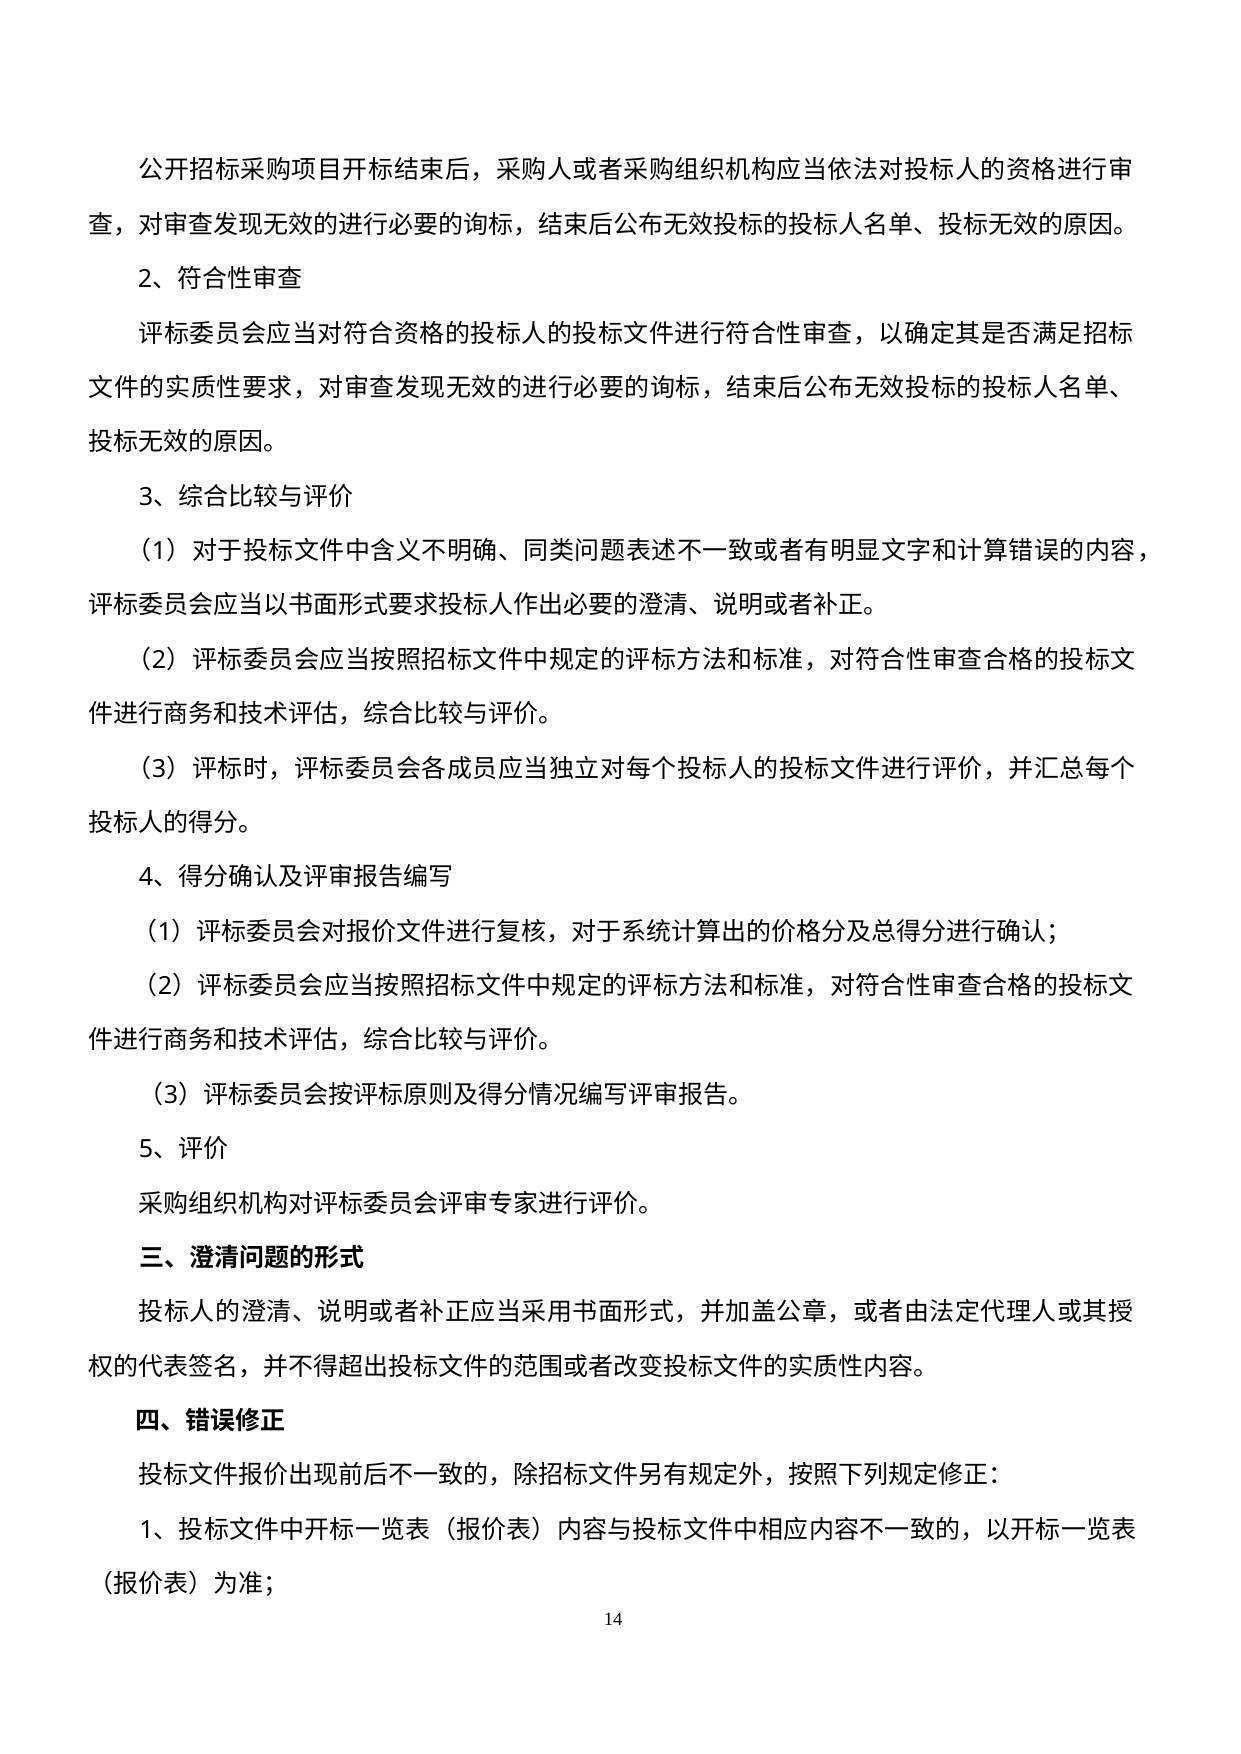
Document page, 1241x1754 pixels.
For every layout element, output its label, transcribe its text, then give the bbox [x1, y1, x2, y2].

text （1）评标委员会对报价文件进行复核，对于系统计算出的价格分及总得分进行确认； [89, 911, 1137, 947]
text 2、符合性审查 [89, 259, 1137, 295]
text （3）评标委员会按评标原则及得分情况编写评审报告。 [89, 1074, 1137, 1111]
text 投标文件报价出现前后不一致的，除招标文件另有规定外，按照下列规定修正： [89, 1455, 1137, 1491]
text （3）评标时，评标委员会各成员应当独立对每个投标人的投标文件进行评价，并汇总每个投标人的得分。 [89, 748, 1137, 839]
text 3、综合比较与评价 [89, 476, 1137, 512]
text 三、澄清问题的形式 [89, 1237, 1137, 1274]
text 四、错误修正 [111, 1401, 1137, 1437]
text 评标委员会应当对符合资格的投标人的投标文件进行符合性审查，以确定其是否满足招标文件的实质性要求，对审查发现无效的进行必要的询标，结束后公布无效投标的投标人名单、投标无效的原因。 [89, 313, 1137, 458]
text 1、投标文件中开标一览表（报价表）内容与投标文件中相应内容不一致的，以开标一览表（报价表）为准； [89, 1509, 1137, 1600]
text 采购组织机构对评标委员会评审专家进行评价。 [89, 1183, 1137, 1219]
list 4、得分确认及评审报告编写 [89, 857, 1137, 893]
list 5、评价 [89, 1129, 1137, 1165]
text （2）评标委员会应当按照招标文件中规定的评标方法和标准，对符合性审查合格的投标文件进行商务和技术评估，综合比较与评价。 [89, 639, 1137, 730]
text 投标人的澄清、说明或者补正应当采用书面形式，并加盖公章，或者由法定代理人或其授权的代表签名，并不得超出投标文件的范围或者改变投标文件的实质性内容。 [89, 1292, 1137, 1382]
text （2）评标委员会应当按照招标文件中规定的评标方法和标准，对符合性审查合格的投标文件进行商务和技术评估，综合比较与评价。 [89, 966, 1137, 1056]
text 公开招标采购项目开标结束后，采购人或者采购组织机构应当依法对投标人的资格进行审查，对审查发现无效的进行必要的询标，结束后公布无效投标的投标人名单、投标无效的原因。 [89, 150, 1137, 241]
text （1）对于投标文件中含义不明确、同类问题表述不一致或者有明显文字和计算错误的内容，评标委员会应当以书面形式要求投标人作出必要的澄清、说明或者补正。 [89, 531, 1137, 621]
